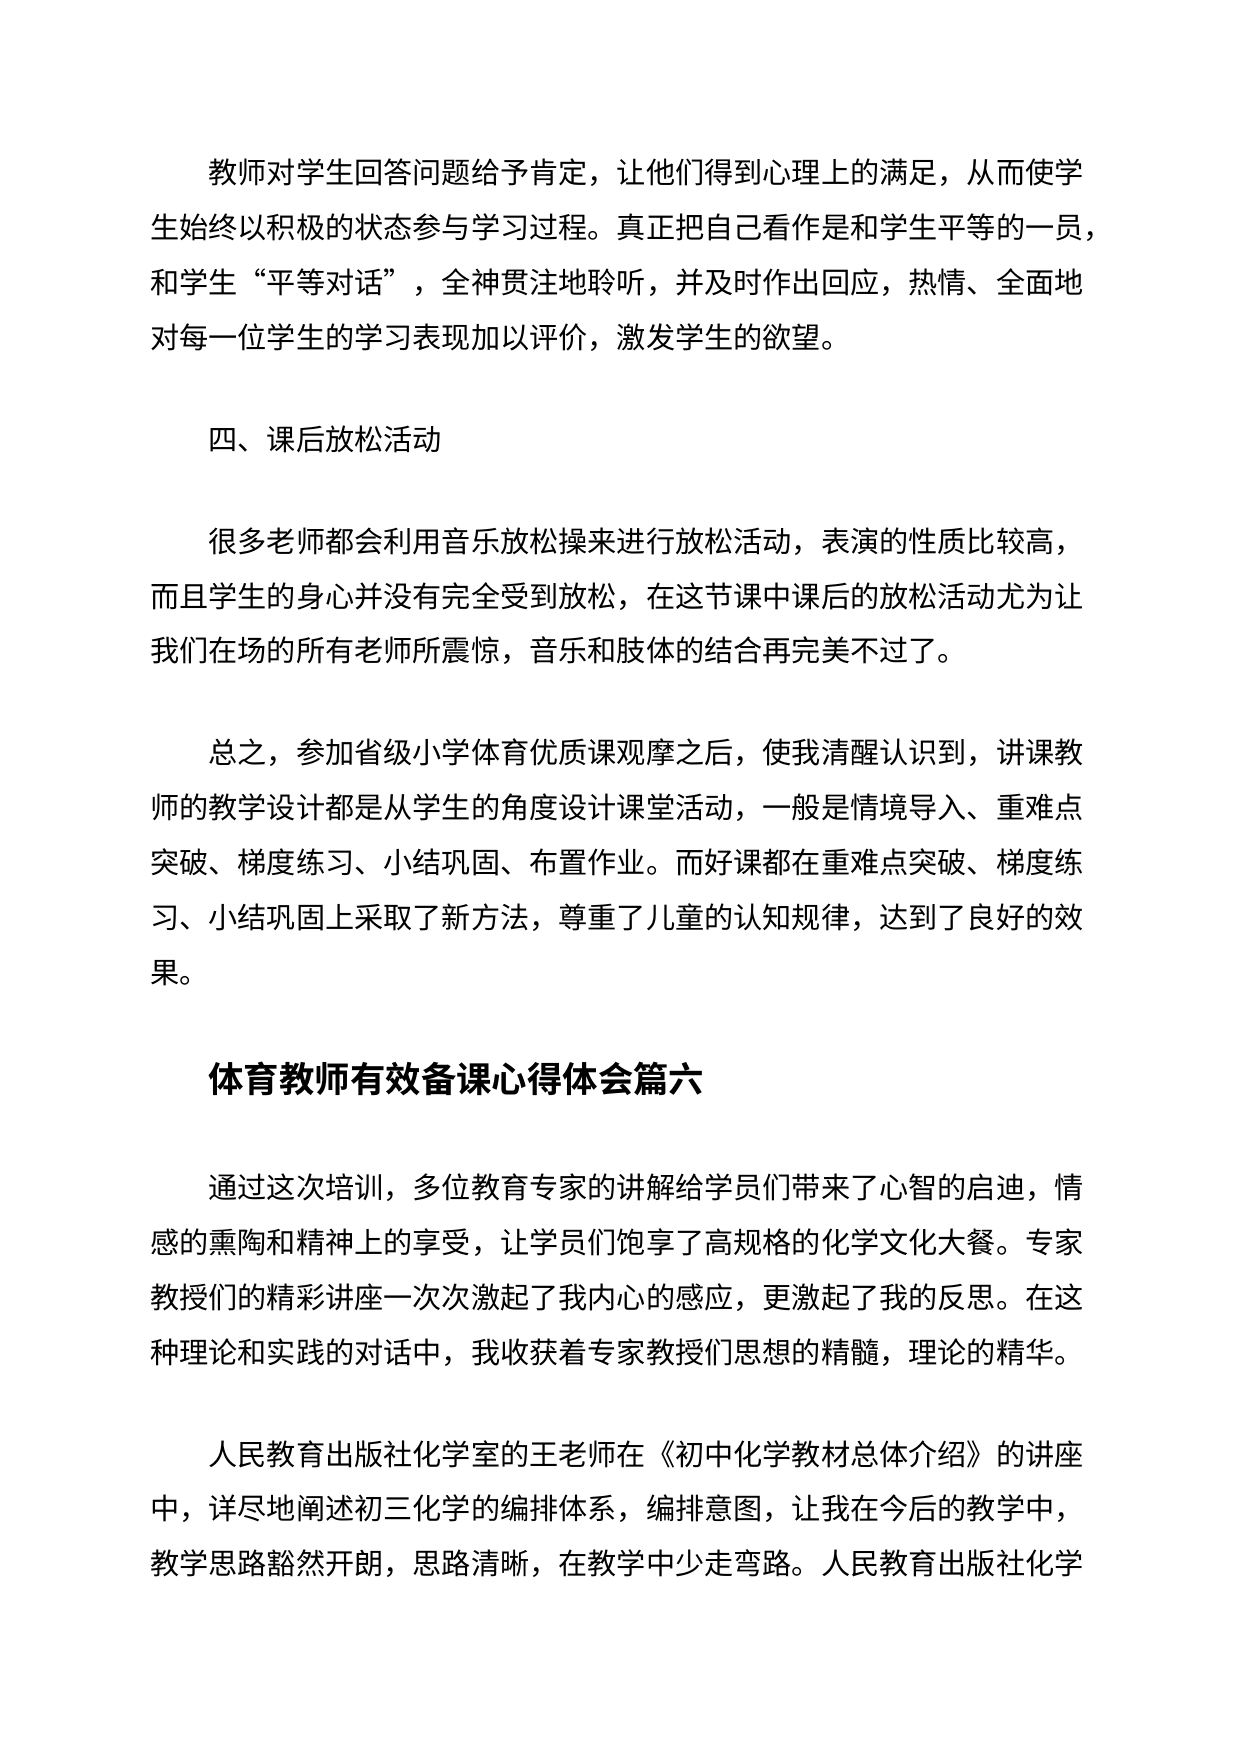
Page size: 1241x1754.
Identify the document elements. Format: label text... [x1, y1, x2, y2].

text 教师对学生回答问题给予肯定，让他们得到心理上的满足，从而使学生始终以积极的状态参与学习过程。真正把自己看作是和学生平等的一员，和学生“平等对话”，全神贯注地聆听，并及时作出回应，热情、全面地对每一位学生的学习表现加以评价，激发学生的欲望。 [150, 150, 1090, 357]
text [150, 1431, 1090, 1583]
text 很多老师都会利用音乐放松操来进行放松活动，表演的性质比较高，而且学生的身心并没有完全受到放松，在这节课中课后的放松活动尤为让我们在场的所有老师所震惊，音乐和肢体的结合再完美不过了。 [150, 518, 1090, 670]
text 通过这次培训，多位教育专家的讲解给学员们带来了心智的启迪，情感的熏陶和精神上的享受，让学员们饱享了高规格的化学文化大餐。专家教授们的精彩讲座一次次激起了我内心的感应，更激起了我的反思。在这种理论和实践的对话中，我收获着专家教授们思想的精髓，理论的精华。 [150, 1164, 1090, 1372]
text 总之，参加省级小学体育优质课观摩之后，使我清醒认识到，讲课教师的教学设计都是从学生的角度设计课堂活动，一般是情境导入、重难点突破、梯度练习、小结巩固、布置作业。而好课都在重难点突破、梯度练习、小结巩固上采取了新方法，尊重了儿童的认知规律，达到了良好的效果。 [150, 730, 1090, 992]
text 四、课后放松活动 [150, 416, 1090, 459]
text 体育教师有效备课心得体会篇六 [150, 1051, 1090, 1102]
